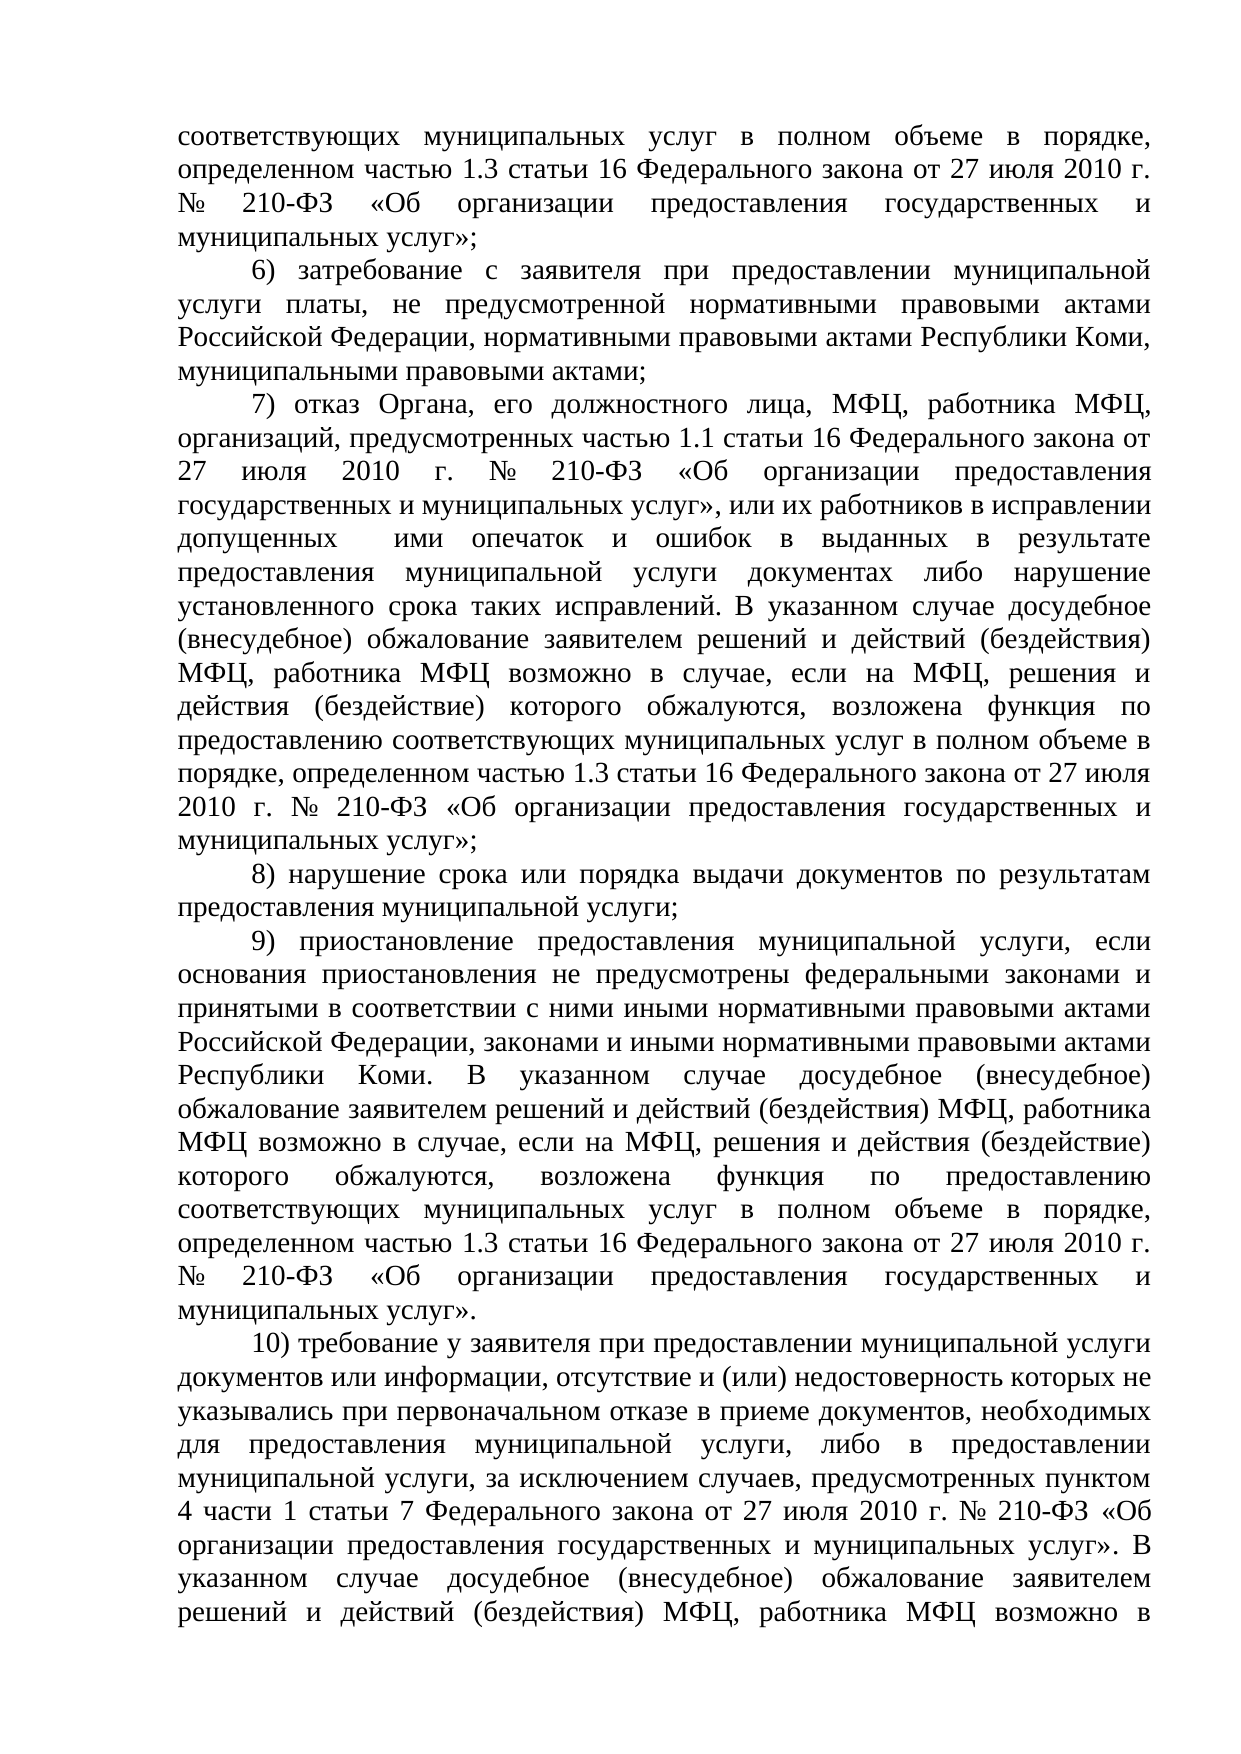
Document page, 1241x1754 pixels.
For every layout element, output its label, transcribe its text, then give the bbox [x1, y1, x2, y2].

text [177, 118, 1152, 252]
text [177, 1326, 1152, 1627]
text 7) отказ Органа, его должностного лица, МФЦ, работника МФЦ, организаций, предусмотренных частью 1.1 статьи 16 Федерального закона от 27 июля 2010 г. № 210-ФЗ «Об организации предоставления государственных и муниципальных услуг», или их работников в исправлении допущенных ими опечаток и ошибок в выданных в результате предоставления муниципальной услуги документах либо нарушение установленного срока таких исправлений. В указанном случае досудебное (внесудебное) обжалование заявителем решений и действий (бездействия) МФЦ, работника МФЦ возможно в случае, если на МФЦ, решения и действия (бездействие) которого обжалуются, возложена функция по предоставлению соответствующих муниципальных услуг в полном объеме в порядке, определенном частью 1.3 статьи 16 Федерального закона от 27 июля 2010 г. № 210-ФЗ «Об организации предоставления государственных и муниципальных услуг»; [177, 386, 1152, 856]
text 8) нарушение срока или порядка выдачи документов по результатам предоставления муниципальной услуги; [177, 856, 1152, 923]
text 9) приостановление предоставления муниципальной услуги, если основания приостановления не предусмотрены федеральными законами и принятыми в соответствии с ними иными нормативными правовыми актами Российской Федерации, законами и иными нормативными правовыми актами Республики Коми. В указанном случае досудебное (внесудебное) обжалование заявителем решений и действий (бездействия) МФЦ, работника МФЦ возможно в случае, если на МФЦ, решения и действия (бездействие) которого обжалуются, возложена функция по предоставлению соответствующих муниципальных услуг в полном объеме в порядке, определенном частью 1.3 статьи 16 Федерального закона от 27 июля 2010 г. № 210-ФЗ «Об организации предоставления государственных и муниципальных услуг». [177, 923, 1152, 1326]
text 6) затребование с заявителя при предоставлении муниципальной услуги платы, не предусмотренной нормативными правовыми актами Российской Федерации, нормативными правовыми актами Республики Коми, муниципальными правовыми актами; [177, 252, 1152, 386]
